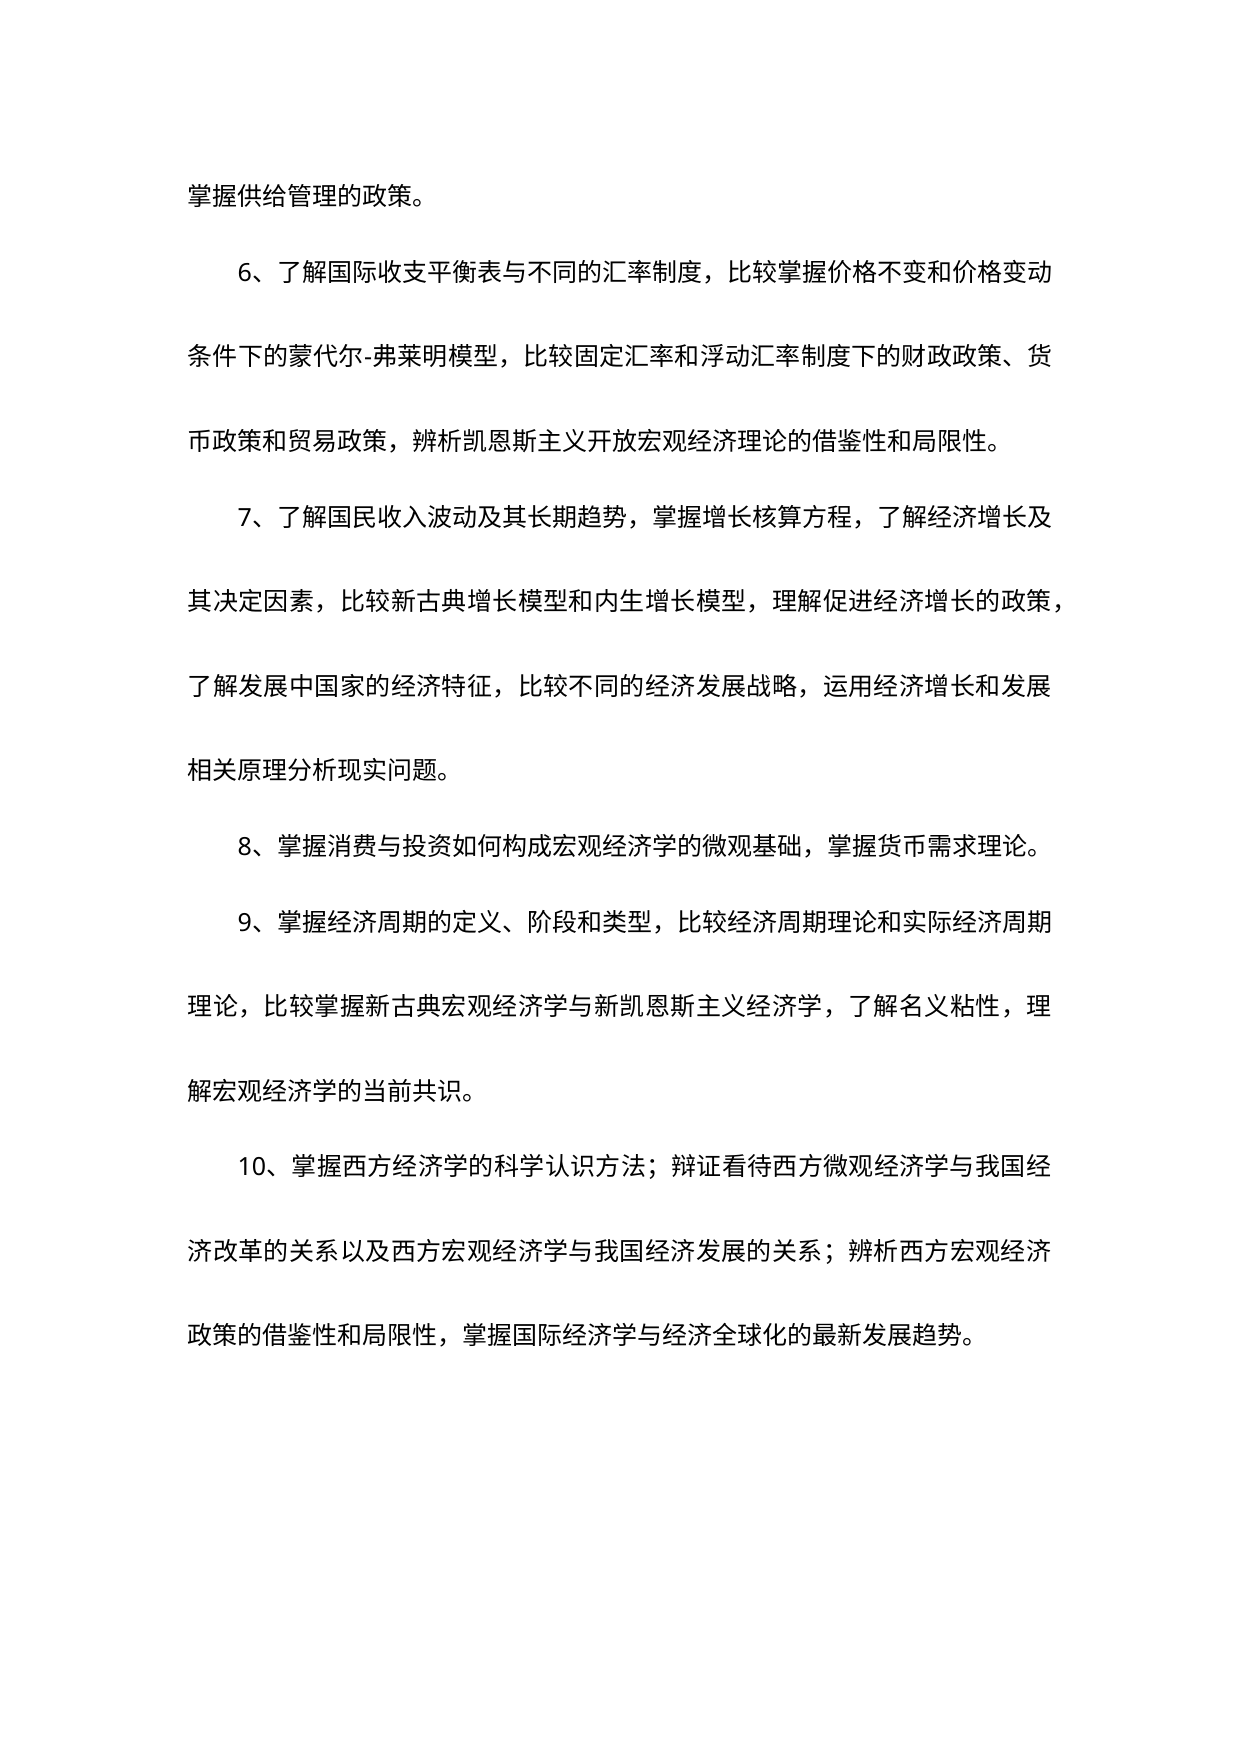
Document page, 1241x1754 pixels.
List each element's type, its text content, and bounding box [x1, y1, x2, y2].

text 9、掌握经济周期的定义、阶段和类型，比较经济周期理论和实际经济周期理论，比较掌握新古典宏观经济学与新凯恩斯主义经济学，了解名义粘性，理解宏观经济学的当前共识。 [187, 888, 1053, 1122]
text 6、了解国际收支平衡表与不同的汇率制度，比较掌握价格不变和价格变动条件下的蒙代尔-弗莱明模型，比较固定汇率和浮动汇率制度下的财政政策、货币政策和贸易政策，辨析凯恩斯主义开放宏观经济理论的借鉴性和局限性。 [187, 238, 1053, 472]
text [187, 162, 1053, 227]
text 8、掌握消费与投资如何构成宏观经济学的微观基础，掌握货币需求理论。 [187, 812, 1053, 877]
text 10、掌握西方经济学的科学认识方法；辩证看待西方微观经济学与我国经济改革的关系以及西方宏观经济学与我国经济发展的关系；辨析西方宏观经济政策的借鉴性和局限性，掌握国际经济学与经济全球化的最新发展趋势。 [187, 1132, 1053, 1366]
text 7、了解国民收入波动及其长期趋势，掌握增长核算方程，了解经济增长及其决定因素，比较新古典增长模型和内生增长模型，理解促进经济增长的政策，了解发展中国家的经济特征，比较不同的经济发展战略，运用经济增长和发展相关原理分析现实问题。 [187, 483, 1053, 801]
